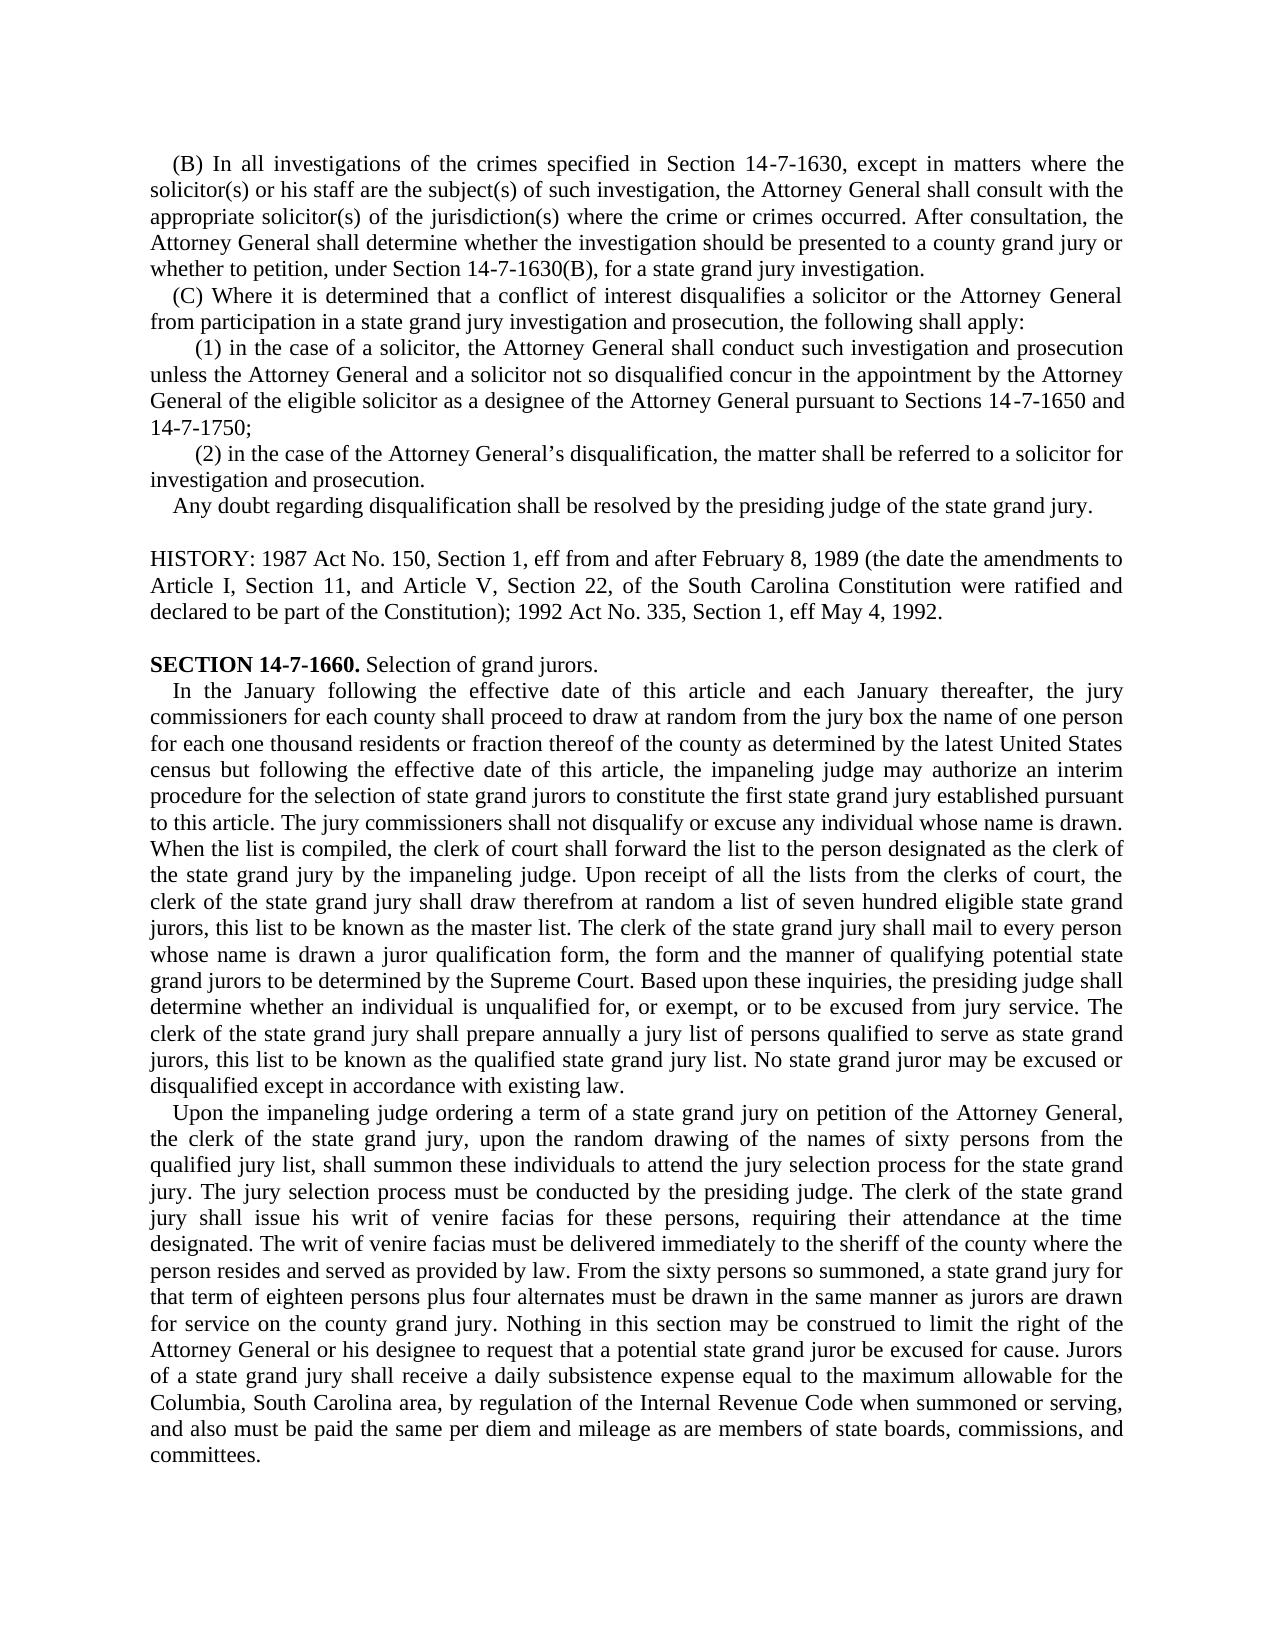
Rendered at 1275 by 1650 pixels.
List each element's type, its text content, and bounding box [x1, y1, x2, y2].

text HISTORY: 1987 Act No. 150, Section 1, eff from and after February 8, 1989 (the date the amendments to Article I, Section 11, and Article V, Section 22, of the South Carolina Constitution were ratified and declared to be part of the Constitution); 1992 Act No. 335, Section 1, eff May 4, 1992. [150, 545, 1125, 624]
text Upon the impaneling judge ordering a term of a state grand jury on petition of the Attorney General, the clerk of the state grand jury, upon the random drawing of the names of sixty persons from the qualified jury list, shall summon these individuals to attend the jury selection process for the state grand jury. The jury selection process must be conducted by the presiding judge. The clerk of the state grand jury shall issue his writ of venire facias for these persons, requiring their attendance at the time designated. The writ of venire facias must be delivered immediately to the sheriff of the county where the person resides and served as provided by law. From the sixty persons so summoned, a state grand jury for that term of eighteen persons plus four alternates must be drawn in the same manner as jurors are drawn for service on the county grand jury. Nothing in this section may be construed to limit the right of the Attorney General or his designee to request that a potential state grand juror be excused for cause. Jurors of a state grand jury shall receive a daily subsistence expense equal to the maximum allowable for the Columbia, South Carolina area, by regulation of the Internal Revenue Code when summoned or serving, and also must be paid the same per diem and mileage as are members of state boards, commissions, and committees. [150, 1099, 1125, 1468]
text In the January following the effective date of this article and each January thereafter, the jury commissioners for each county shall proceed to draw at random from the jury box the name of one person for each one thousand residents or fraction thereof of the county as determined by the latest United States census but following the effective date of this article, the impaneling judge may authorize an interim procedure for the selection of state grand jurors to constitute the first state grand jury established pursuant to this article. The jury commissioners shall not disqualify or excuse any individual whose name is drawn. When the list is compiled, the clerk of court shall forward the list to the person designated as the clerk of the state grand jury by the impaneling judge. Upon receipt of all the lists from the clerks of court, the clerk of the state grand jury shall draw therefrom at random a list of seven hundred eligible state grand jurors, this list to be known as the master list. The clerk of the state grand jury shall mail to every person whose name is drawn a juror qualification form, the form and the manner of qualifying potential state grand jurors to be determined by the Supreme Court. Based upon these inquiries, the presiding judge shall determine whether an individual is unqualified for, or exempt, or to be excused from jury service. The clerk of the state grand jury shall prepare annually a jury list of persons qualified to serve as state grand jurors, this list to be known as the qualified state grand jury list. No state grand juror may be excused or disqualified except in accordance with existing law. [150, 677, 1125, 1099]
text Any doubt regarding disqualification shall be resolved by the presiding judge of the state grand jury. [150, 493, 1125, 519]
text SECTION 14-7-1660. Selection of grand jurors. [150, 651, 1125, 677]
text (C) Where it is determined that a conflict of interest disqualifies a solicitor or the Attorney General from participation in a state grand jury investigation and prosecution, the following shall apply: [150, 282, 1125, 334]
text (B) In all investigations of the crimes specified in Section 14-7-1630, except in matters where the solicitor(s) or his staff are the subject(s) of such investigation, the Attorney General shall consult with the appropriate solicitor(s) of the jurisdiction(s) where the crime or crimes occurred. After consultation, the Attorney General shall determine whether the investigation should be presented to a county grand jury or whether to petition, under Section 14-7-1630(B), for a state grand jury investigation. [150, 150, 1125, 282]
text (2) in the case of the Attorney General’s disqualification, the matter shall be referred to a solicitor for investigation and prosecution. [150, 440, 1125, 493]
text (1) in the case of a solicitor, the Attorney General shall conduct such investigation and prosecution unless the Attorney General and a solicitor not so disqualified concur in the appointment by the Attorney General of the eligible solicitor as a designee of the Attorney General pursuant to Sections 14-7-1650 and 14-7-1750; [150, 334, 1125, 440]
